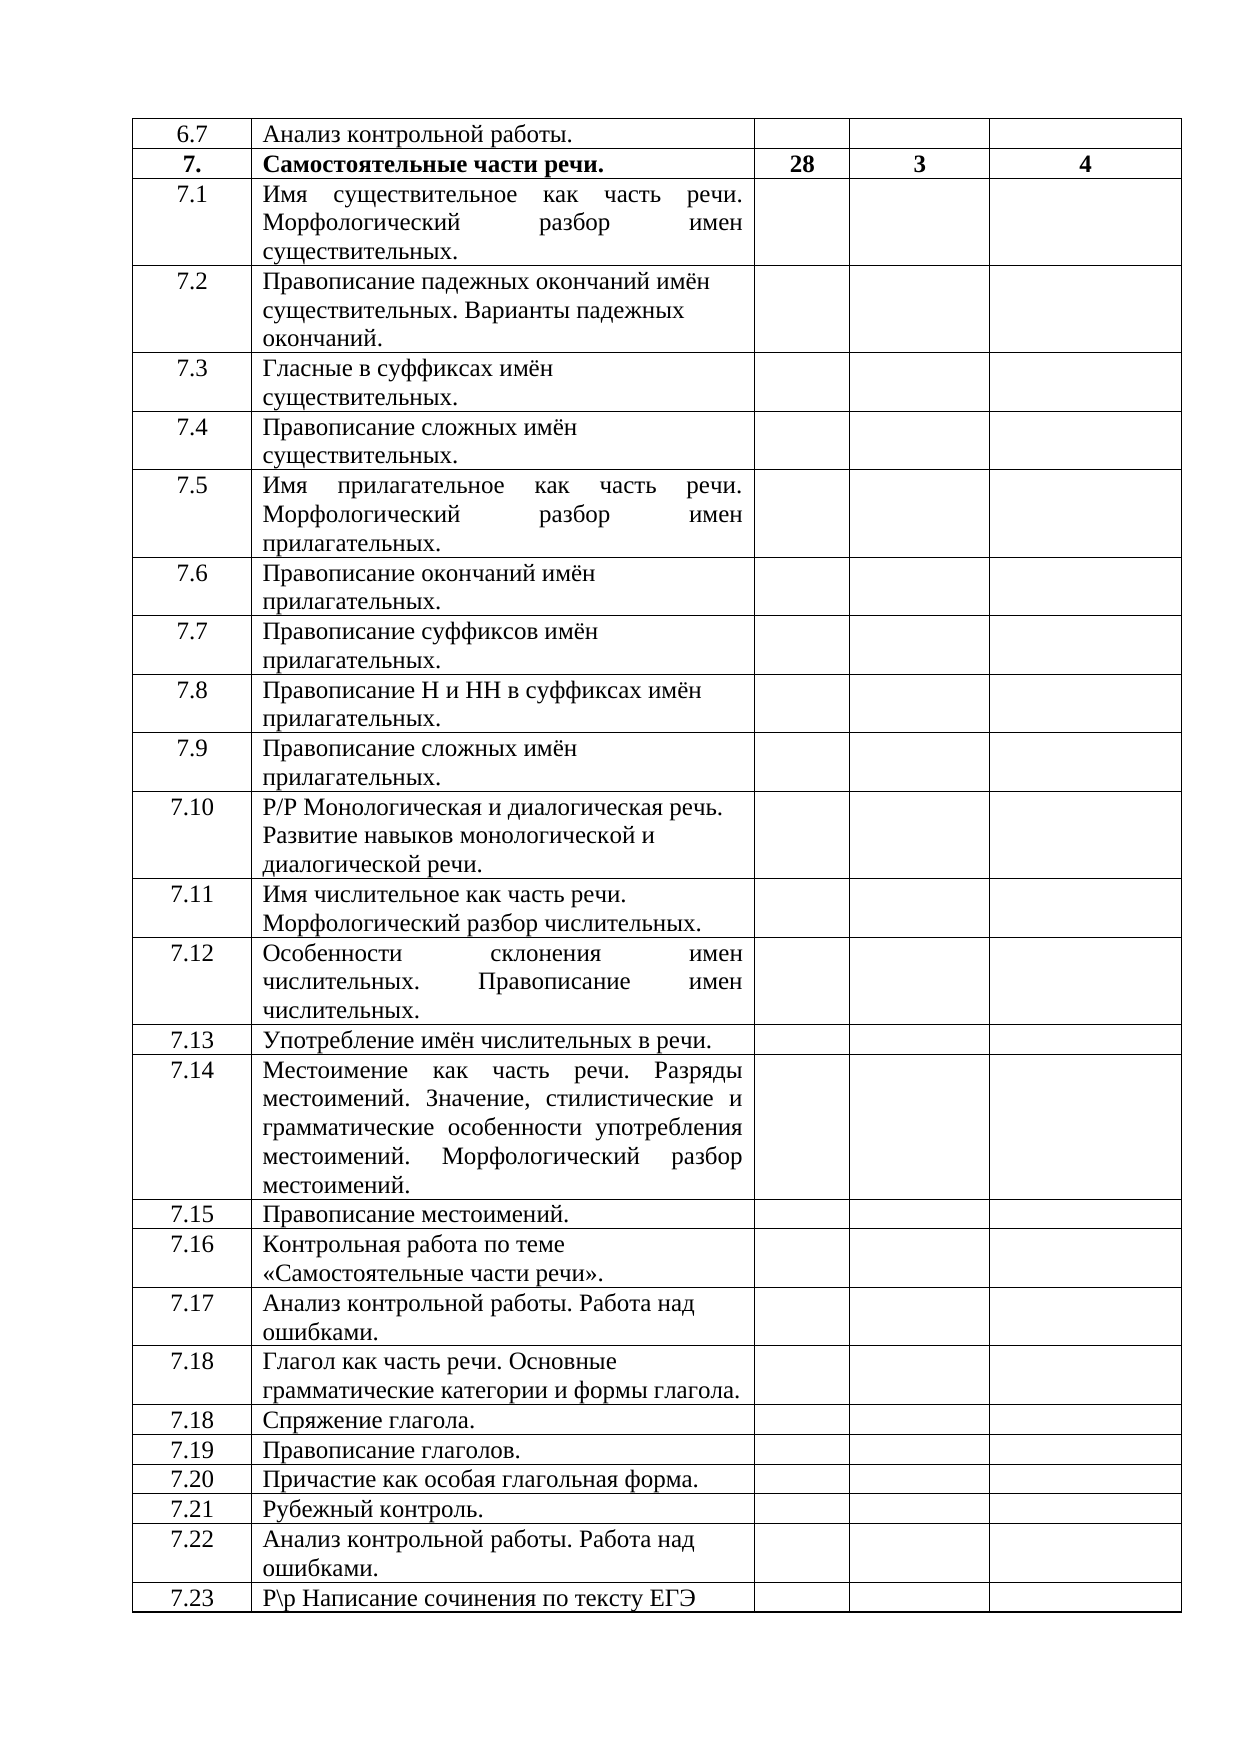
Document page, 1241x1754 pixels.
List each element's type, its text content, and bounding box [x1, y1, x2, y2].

table_cell 7.7 [133, 616, 251, 674]
table_cell [990, 266, 1181, 352]
table_cell [850, 1465, 989, 1493]
table_cell [990, 412, 1181, 469]
table_cell 7.19 [133, 1435, 251, 1463]
table_cell [990, 675, 1181, 732]
table_cell [755, 119, 849, 148]
table_cell [850, 412, 989, 469]
table_cell [850, 879, 989, 937]
table_cell [755, 1524, 849, 1582]
table_cell [850, 675, 989, 732]
table_cell [990, 1494, 1181, 1523]
table_cell [755, 470, 849, 557]
table_cell [850, 1055, 989, 1198]
table_cell Анализ контрольной работы. Работа над ошибками. [252, 1524, 754, 1582]
table_cell 7.18 [133, 1346, 251, 1404]
table_cell Контрольная работа по теме «Самостоятельные части речи». [252, 1229, 754, 1287]
table_cell 7. [133, 149, 251, 178]
table_cell [850, 266, 989, 352]
table_cell 7.6 [133, 558, 251, 615]
table_cell Правописание падежных окончаний имён существительных. Варианты падежных окончаний. [252, 266, 754, 352]
table_cell [755, 1200, 849, 1228]
table_cell 7.21 [133, 1494, 251, 1523]
table_cell [850, 1229, 989, 1287]
table_cell [755, 1288, 849, 1345]
table_cell 7.17 [133, 1288, 251, 1345]
table_cell 7.15 [133, 1200, 251, 1228]
table_cell Правописание сложных имён прилагательных. [252, 733, 754, 791]
table_cell [755, 1229, 849, 1287]
table_cell [990, 1025, 1181, 1054]
table_cell [755, 1465, 849, 1493]
table_cell 7.18 [133, 1405, 251, 1434]
table_cell [850, 1524, 989, 1582]
table_cell [755, 1025, 849, 1054]
table_cell [990, 1405, 1181, 1434]
table_cell 7.23 [133, 1583, 251, 1611]
table_cell [990, 1200, 1181, 1228]
table_cell Анализ контрольной работы. Работа над ошибками. [252, 1288, 754, 1345]
table_cell [990, 1288, 1181, 1345]
table_cell [850, 470, 989, 557]
table_cell 7.16 [133, 1229, 251, 1287]
table_cell [990, 1055, 1181, 1198]
table_cell Правописание Н и НН в суффиксах имён прилагательных. [252, 675, 754, 732]
table_cell [990, 733, 1181, 791]
table_cell [850, 1200, 989, 1228]
table_cell [990, 1583, 1181, 1611]
table_cell [850, 733, 989, 791]
table_cell [850, 1405, 989, 1434]
table_cell [755, 353, 849, 411]
table_cell Причастие как особая глагольная форма. [252, 1465, 754, 1493]
table_cell [850, 616, 989, 674]
table_cell Правописание глаголов. [252, 1435, 754, 1463]
table_cell [990, 558, 1181, 615]
table_cell [990, 879, 1181, 937]
table_cell [755, 1494, 849, 1523]
table_cell [990, 616, 1181, 674]
table_cell [755, 1346, 849, 1404]
table_cell [990, 1229, 1181, 1287]
table_cell [990, 179, 1181, 265]
table_cell [755, 412, 849, 469]
table_cell [850, 179, 989, 265]
table_cell [755, 266, 849, 352]
table_cell [755, 616, 849, 674]
table_cell Анализ контрольной работы. [252, 119, 754, 148]
table_cell [755, 1435, 849, 1463]
table_cell 7.20 [133, 1465, 251, 1493]
table_cell 7.5 [133, 470, 251, 557]
table_cell [755, 1055, 849, 1198]
table_cell [850, 1583, 989, 1611]
table_cell 7.12 [133, 938, 251, 1024]
table_cell [755, 792, 849, 878]
table_cell 7.11 [133, 879, 251, 937]
table_cell [990, 938, 1181, 1024]
table_cell [850, 1346, 989, 1404]
table_cell Самостоятельные части речи. [252, 149, 754, 178]
table_cell Имя числительное как часть речи. Морфологический разбор числительных. [252, 879, 754, 937]
table_cell [850, 119, 989, 148]
table_cell 7.10 [133, 792, 251, 878]
table_cell [755, 558, 849, 615]
table_cell [850, 792, 989, 878]
table_cell Правописание местоимений. [252, 1200, 754, 1228]
table_cell [990, 1346, 1181, 1404]
table_cell Гласные в суффиксах имён существительных. [252, 353, 754, 411]
table_cell [850, 1025, 989, 1054]
table_cell [990, 353, 1181, 411]
table_cell Местоимение как часть речи. Разряды местоимений. Значение, стилистические и грамматические особенности употребления местоимений. Морфологический разбор местоимений. [252, 1055, 754, 1198]
table_cell Употребление имён числительных в речи. [252, 1025, 754, 1054]
table_cell Глагол как часть речи. Основные грамматические категории и формы глагола. [252, 1346, 754, 1404]
table_cell 3 [850, 149, 989, 178]
table_cell [755, 179, 849, 265]
table_cell Рубежный контроль. [252, 1494, 754, 1523]
table_cell 4 [990, 149, 1181, 178]
table_cell [990, 119, 1181, 148]
table_cell [850, 1435, 989, 1463]
table_cell [850, 938, 989, 1024]
table_cell [850, 558, 989, 615]
table_cell [755, 675, 849, 732]
table_cell 7.3 [133, 353, 251, 411]
table_cell 7.2 [133, 266, 251, 352]
table_cell [990, 792, 1181, 878]
table_cell [755, 1583, 849, 1611]
table_cell Правописание сложных имён существительных. [252, 412, 754, 469]
table_cell 7.13 [133, 1025, 251, 1054]
table_cell [990, 470, 1181, 557]
table_cell 7.22 [133, 1524, 251, 1582]
table_cell Спряжение глагола. [252, 1405, 754, 1434]
table_cell [755, 879, 849, 937]
table_cell Р\р Написание сочинения по тексту ЕГЭ [252, 1583, 754, 1611]
table_cell 6.7 [133, 119, 251, 148]
table_cell 7.14 [133, 1055, 251, 1198]
table_cell Имя прилагательное как часть речи. Морфологический разбор имен прилагательных. [252, 470, 754, 557]
table_cell [755, 938, 849, 1024]
table_cell [990, 1524, 1181, 1582]
table_cell Правописание окончаний имён прилагательных. [252, 558, 754, 615]
table_cell [755, 733, 849, 791]
table_cell 7.9 [133, 733, 251, 791]
table_cell Имя существительное как часть речи. Морфологический разбор имен существительных. [252, 179, 754, 265]
table_cell [850, 353, 989, 411]
table_cell [850, 1494, 989, 1523]
table_cell Р/Р Монологическая и диалогическая речь. Развитие навыков монологической и диалогической речи. [252, 792, 754, 878]
table_cell 7.4 [133, 412, 251, 469]
table_cell [990, 1435, 1181, 1463]
table_cell Особенности склонения имен числительных. Правописание имен числительных. [252, 938, 754, 1024]
table_cell 7.1 [133, 179, 251, 265]
table_cell 28 [755, 149, 849, 178]
table_cell [850, 1288, 989, 1345]
table_cell [990, 1465, 1181, 1493]
table_cell 7.8 [133, 675, 251, 732]
table_cell Правописание суффиксов имён прилагательных. [252, 616, 754, 674]
table_cell [755, 1405, 849, 1434]
